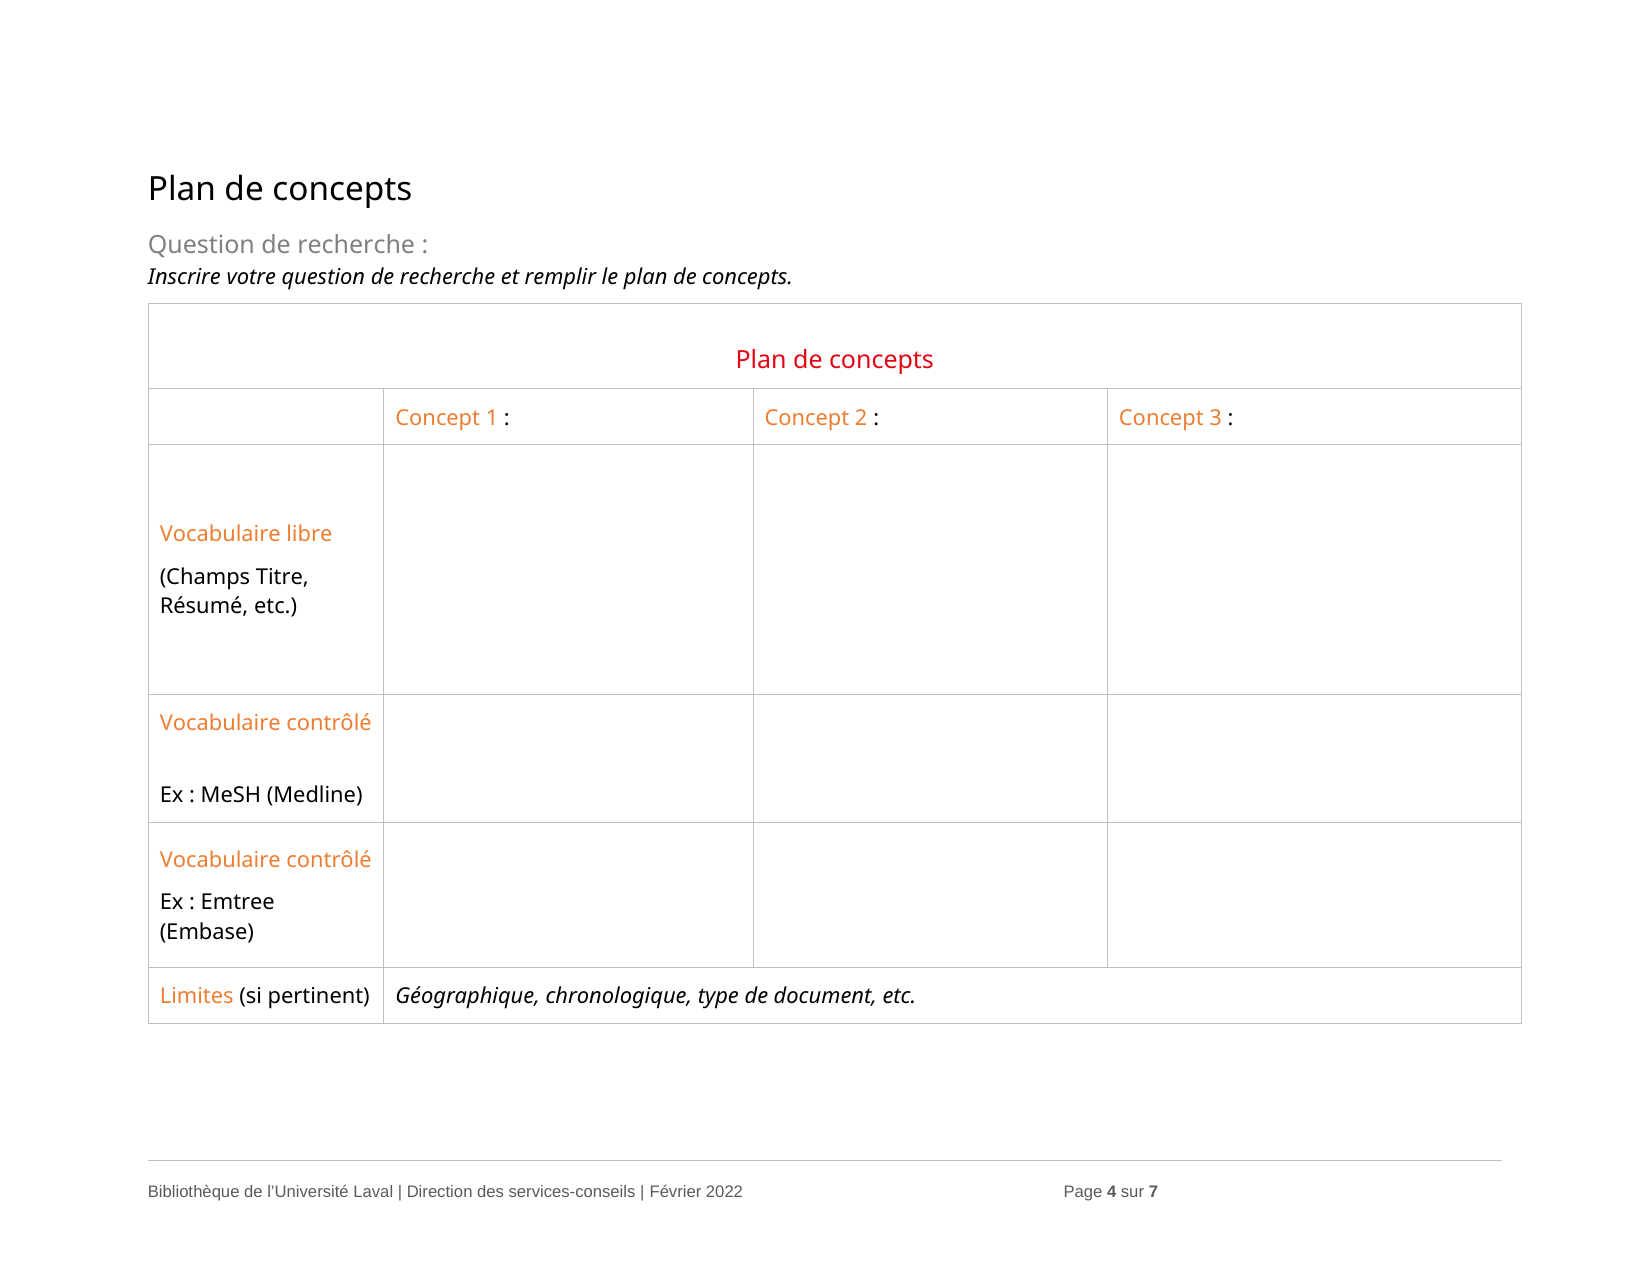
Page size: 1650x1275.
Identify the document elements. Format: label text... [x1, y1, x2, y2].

table_cell [754, 695, 1107, 822]
table_cell [1108, 695, 1521, 822]
table_cell Géographique, chronologique, type de document, etc. [384, 968, 1521, 1023]
table_cell Vocabulaire contrôlé Ex : MeSH (Medline) [149, 695, 383, 822]
table_cell Concept 2 : [754, 389, 1107, 444]
table_cell Concept 3 : [1108, 389, 1521, 444]
table_cell [1108, 823, 1521, 967]
table_cell [384, 445, 753, 694]
table_cell [384, 823, 753, 967]
table_header Plan de concepts [149, 304, 1521, 388]
table_cell [149, 389, 383, 444]
table_cell [1108, 445, 1521, 694]
table_cell [754, 823, 1107, 967]
table_cell Vocabulaire libre (Champs Titre, Résumé, etc.) [149, 445, 383, 694]
text Plan de concepts [148, 165, 1502, 210]
table_cell [384, 695, 753, 822]
table_cell Concept 1 : [384, 389, 753, 444]
table_cell Limites (si pertinent) [149, 968, 383, 1023]
table_cell Vocabulaire contrôlé Ex : Emtree (Embase) [149, 823, 383, 967]
text Question de recherche : Inscrire votre question de recherche et remplir le plan de concepts. [148, 227, 1502, 291]
table_cell [754, 445, 1107, 694]
